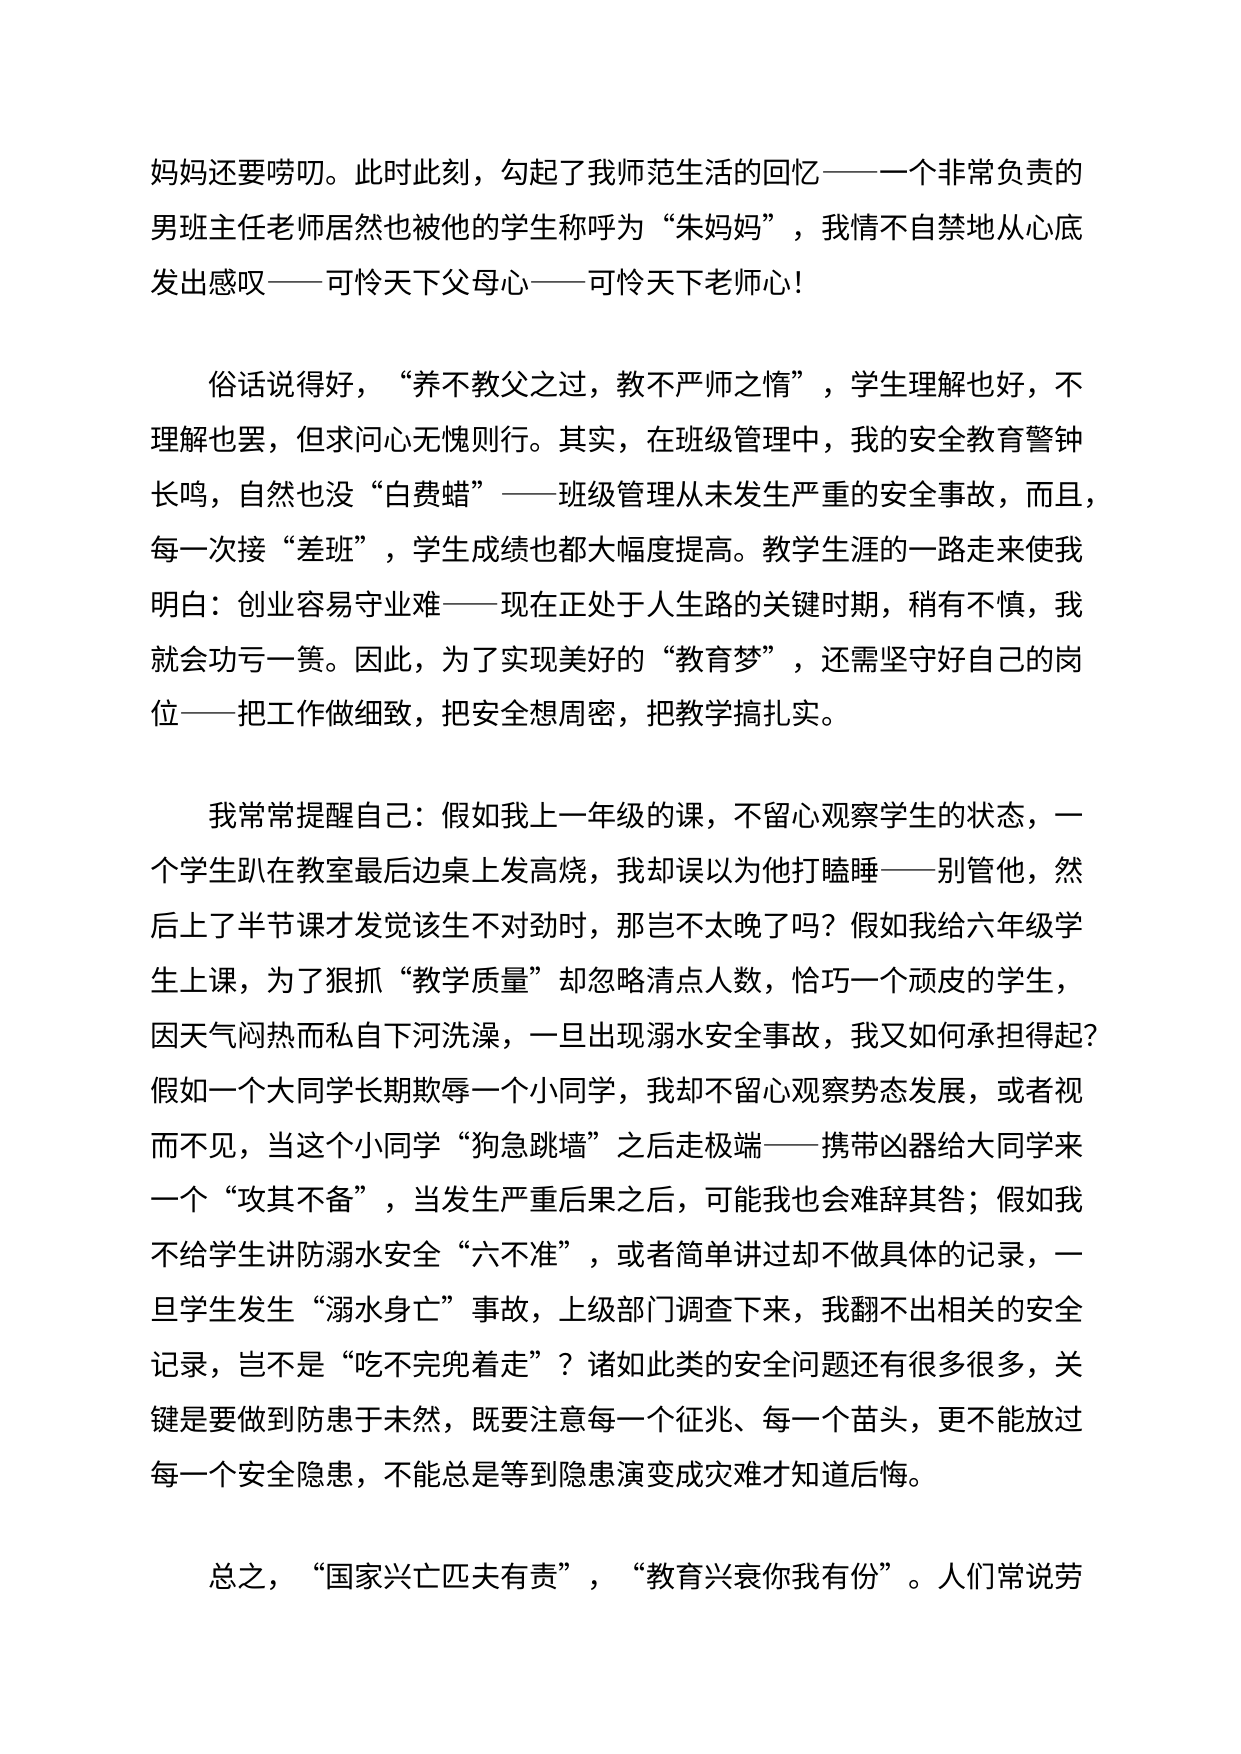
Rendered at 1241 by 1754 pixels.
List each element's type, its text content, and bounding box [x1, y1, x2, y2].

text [150, 150, 1090, 302]
text 我常常提醒自己：假如我上一年级的课，不留心观察学生的状态，一个学生趴在教室最后边桌上发高烧，我却误以为他打瞌睡——别管他，然后上了半节课才发觉该生不对劲时，那岂不太晚了吗？假如我给六年级学生上课，为了狠抓“教学质量”却忽略清点人数，恰巧一个顽皮的学生，因天气闷热而私自下河洗澡，一旦出现溺水安全事故，我又如何承担得起？假如一个大同学长期欺辱一个小同学，我却不留心观察势态发展，或者视而不见，当这个小同学“狗急跳墙”之后走极端——携带凶器给大同学来一个“攻其不备”，当发生严重后果之后，可能我也会难辞其咎；假如我不给学生讲防溺水安全“六不准”，或者简单讲过却不做具体的记录，一旦学生发生“溺水身亡”事故，上级部门调查下来，我翻不出相关的安全记录，岂不是“吃不完兜着走”？诸如此类的安全问题还有很多很多，关键是要做到防患于未然，既要注意每一个征兆、每一个苗头，更不能放过每一个安全隐患，不能总是等到隐患演变成灾难才知道后悔。 [150, 793, 1090, 1494]
text 俗话说得好，“养不教父之过，教不严师之惰”，学生理解也好，不理解也罢，但求问心无愧则行。其实，在班级管理中，我的安全教育警钟长鸣，自然也没“白费蜡”——班级管理从未发生严重的安全事故，而且，每一次接“差班”，学生成绩也都大幅度提高。教学生涯的一路走来使我明白：创业容易守业难——现在正处于人生路的关键时期，稍有不慎，我就会功亏一篑。因此，为了实现美好的“教育梦”，还需坚守好自己的岗位——把工作做细致，把安全想周密，把教学搞扎实。 [150, 362, 1090, 733]
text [150, 1553, 1090, 1596]
